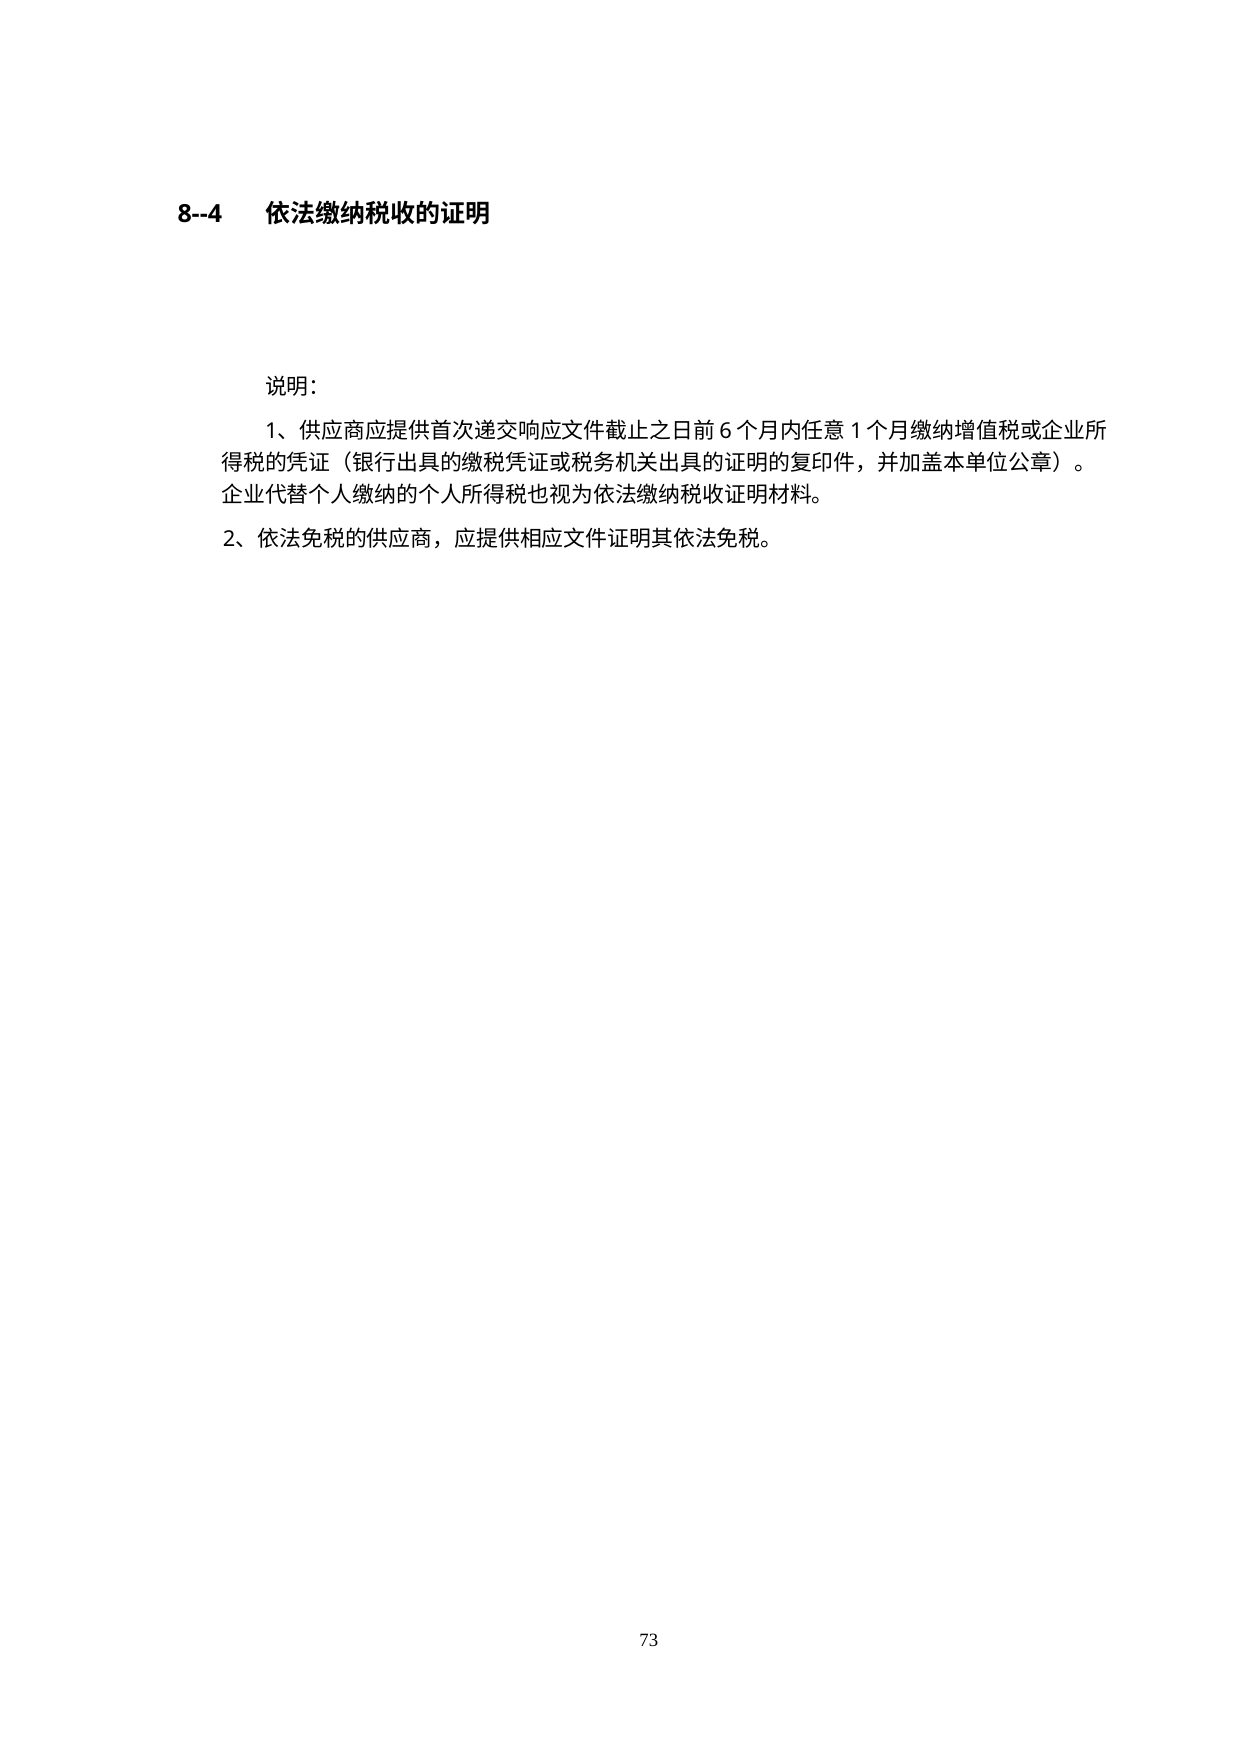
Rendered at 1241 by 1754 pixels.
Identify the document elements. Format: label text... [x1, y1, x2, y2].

list 依法缴纳税收的证明 [177, 193, 1110, 230]
text 说明： [221, 369, 1116, 401]
text 1、供应商应提供首次递交响应文件截止之日前6个月内任意1个月缴纳增值税或企业所得税的凭证（银行出具的缴税凭证或税务机关出具的证明的复印件，并加盖本单位公章）。企业代替个人缴纳的个人所得税也视为依法缴纳税收证明材料。 [221, 413, 1116, 509]
text 2、依法免税的供应商，应提供相应文件证明其依法免税。 [177, 521, 1116, 553]
